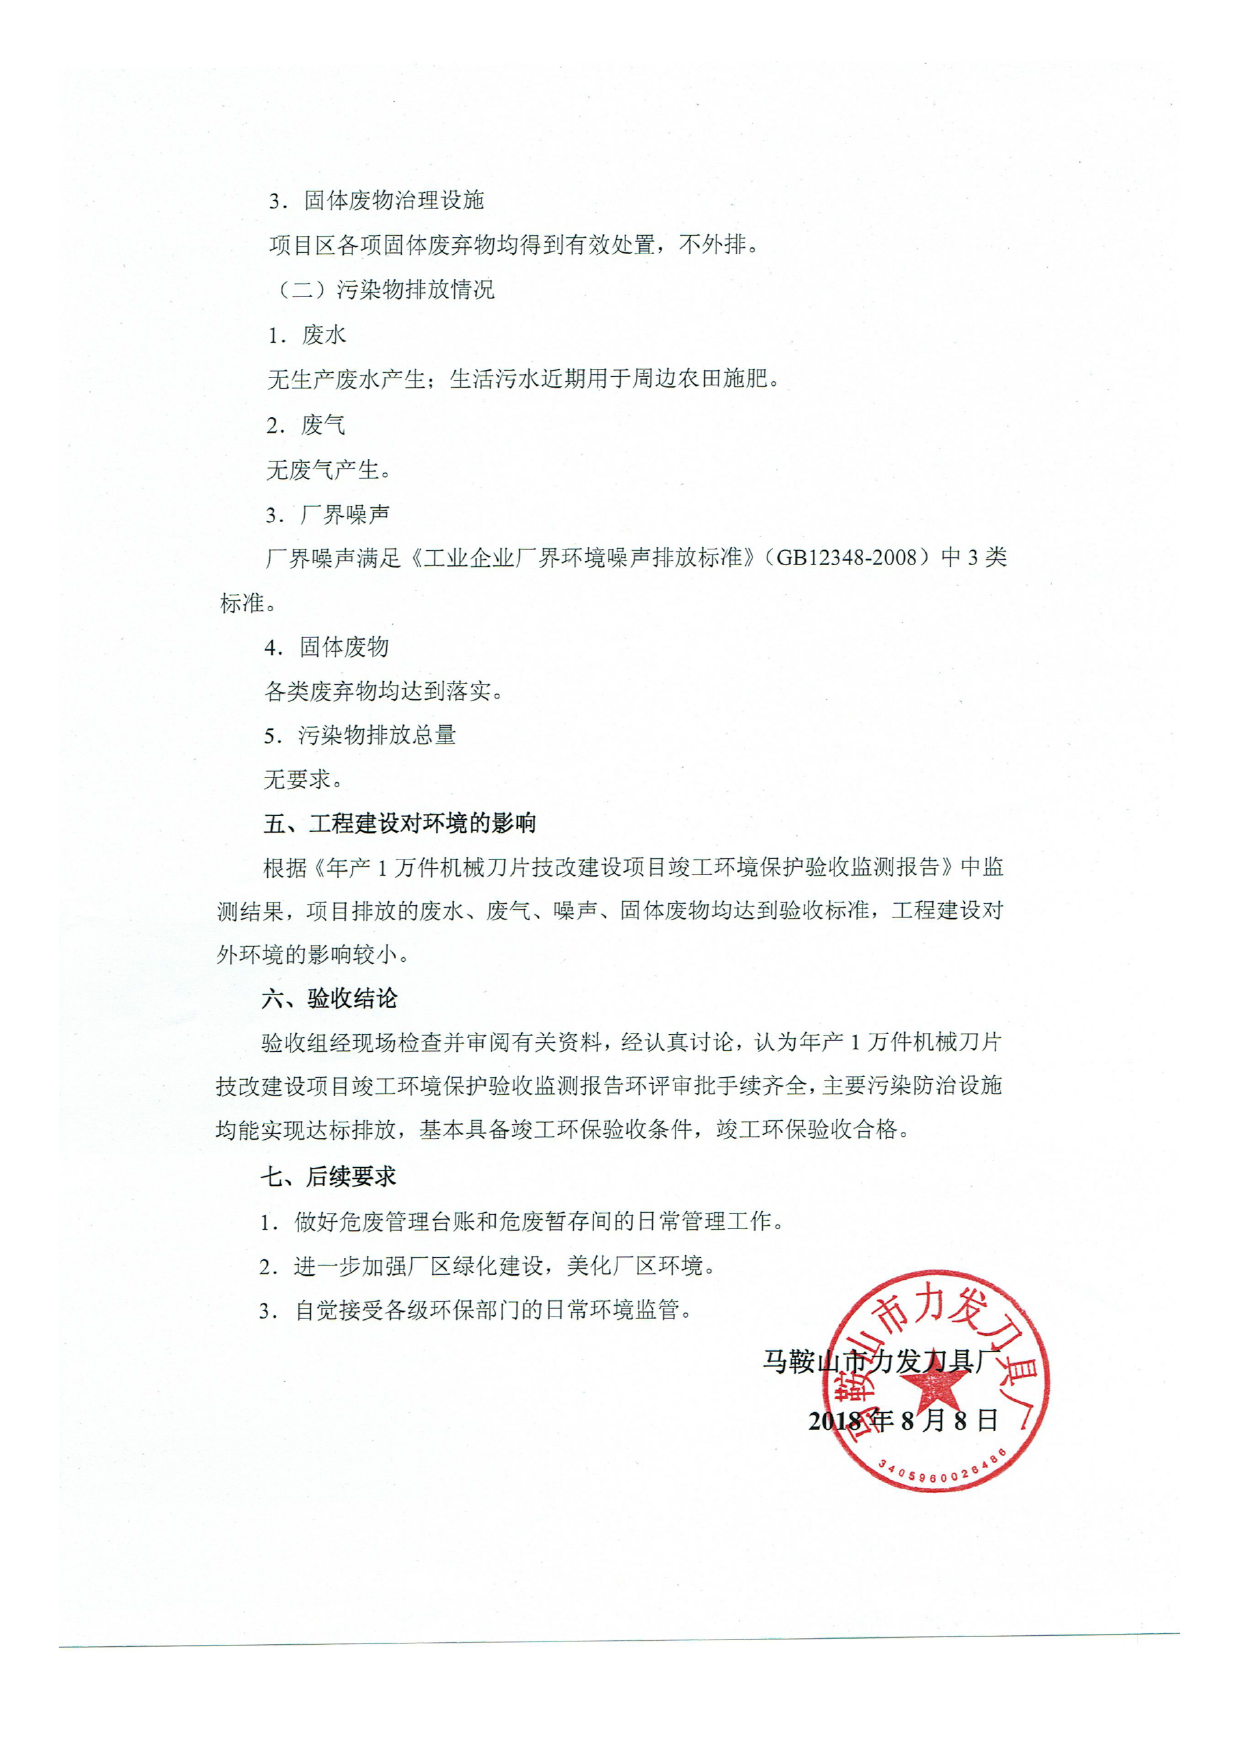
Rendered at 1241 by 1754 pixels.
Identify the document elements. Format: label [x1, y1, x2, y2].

picture [58, 61, 1181, 1652]
